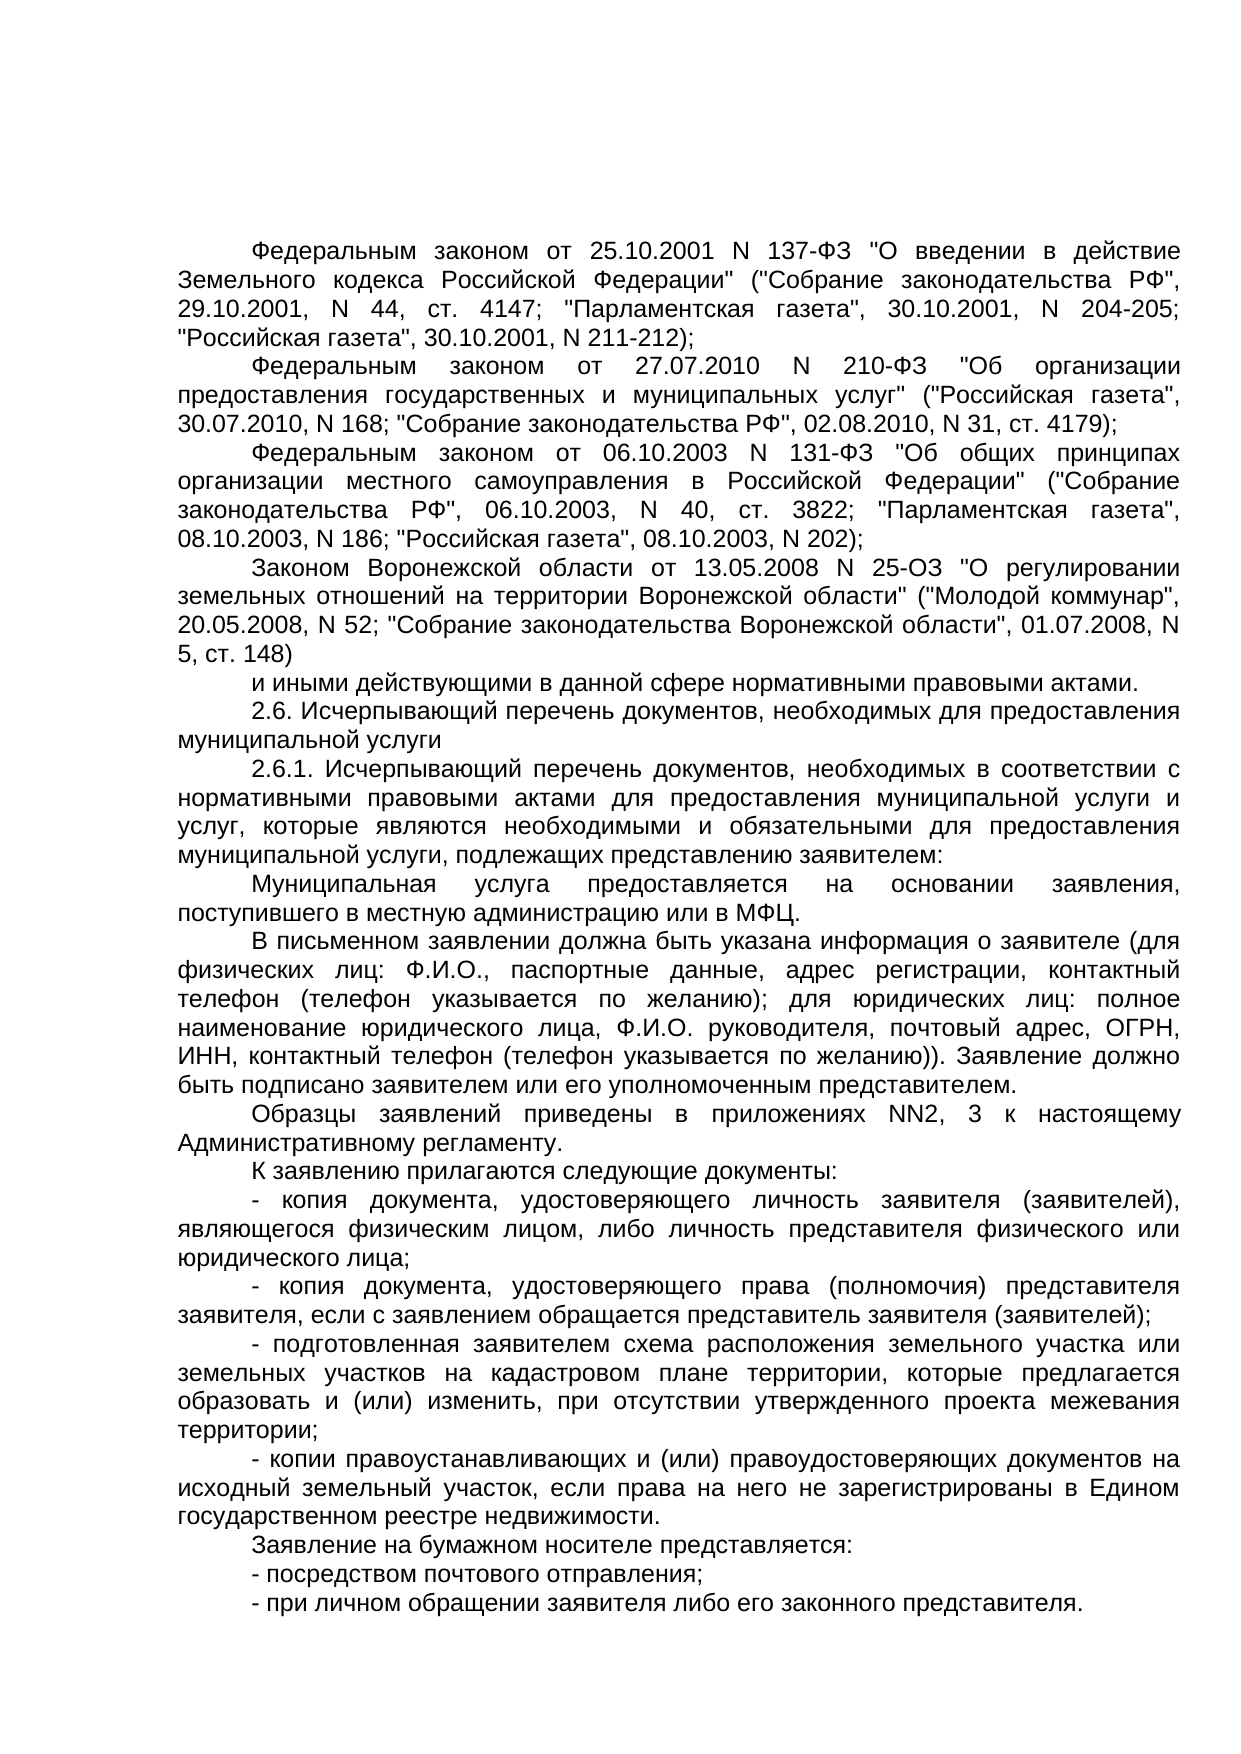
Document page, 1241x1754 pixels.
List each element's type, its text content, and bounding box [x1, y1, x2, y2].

text 2.6. Исчерпывающий перечень документов, необходимых для предоставления муниципальной услуги [177, 696, 1181, 754]
text и иными действующими в данной сфере нормативными правовыми актами. [177, 668, 1181, 696]
text - при личном обращении заявителя либо его законного представителя. [177, 1588, 1181, 1616]
text - копия документа, удостоверяющего права (полномочия) представителя заявителя, если с заявлением обращается представитель заявителя (заявителей); [177, 1271, 1181, 1329]
text - посредством почтового отправления; [177, 1559, 1181, 1588]
text В письменном заявлении должна быть указана информация о заявителе (для физических лиц: Ф.И.О., паспортные данные, адрес регистрации, контактный телефон (телефон указывается по желанию); для юридических лиц: полное наименование юридического лица, Ф.И.О. руководителя, почтовый адрес, ОГРН, ИНН, контактный телефон (телефон указывается по желанию)). Заявление должно быть подписано заявителем или его уполномоченным представителем. [177, 926, 1181, 1099]
text К заявлению прилагаются следующие документы: [177, 1156, 1181, 1185]
text Образцы заявлений приведены в приложениях NN2, 3 к настоящему Административному регламенту. [177, 1099, 1181, 1156]
text Муниципальная услуга предоставляется на основании заявления, поступившего в местную администрацию или в МФЦ. [177, 869, 1181, 926]
text Законом Воронежской области от 13.05.2008 N 25-ОЗ "О регулировании земельных отношений на территории Воронежской области" ("Молодой коммунар", 20.05.2008, N 52; "Собрание законодательства Воронежской области", 01.07.2008, N 5, ст. 148) [177, 553, 1181, 668]
text Федеральным законом от 06.10.2003 N 131-ФЗ "Об общих принципах организации местного самоуправления в Российской Федерации" ("Собрание законодательства РФ", 06.10.2003, N 40, ст. 3822; "Парламентская газета", 08.10.2003, N 186; "Российская газета", 08.10.2003, N 202); [177, 438, 1181, 553]
text Федеральным законом от 25.10.2001 N 137-ФЗ "О введении в действие Земельного кодекса Российской Федерации" ("Собрание законодательства РФ", 29.10.2001, N 44, ст. 4147; "Парламентская газета", 30.10.2001, N 204-205; "Российская газета", 30.10.2001, N 211-212); [177, 236, 1181, 351]
text Федеральным законом от 27.07.2010 N 210-ФЗ "Об организации предоставления государственных и муниципальных услуг" ("Российская газета", 30.07.2010, N 168; "Собрание законодательства РФ", 02.08.2010, N 31, ст. 4179); [177, 351, 1181, 438]
text - копия документа, удостоверяющего личность заявителя (заявителей), являющегося физическим лицом, либо личность представителя физического или юридического лица; [177, 1185, 1181, 1271]
text - копии правоустанавливающих и (или) правоудостоверяющих документов на исходный земельный участок, если права на него не зарегистрированы в Едином государственном реестре недвижимости. [177, 1444, 1181, 1530]
text Заявление на бумажном носителе представляется: [177, 1530, 1181, 1559]
text - подготовленная заявителем схема расположения земельного участка или земельных участков на кадастровом плане территории, которые предлагается образовать и (или) изменить, при отсутствии утвержденного проекта межевания территории; [177, 1329, 1181, 1444]
text 2.6.1. Исчерпывающий перечень документов, необходимых в соответствии с нормативными правовыми актами для предоставления муниципальной услуги и услуг, которые являются необходимыми и обязательными для предоставления муниципальной услуги, подлежащих представлению заявителем: [177, 754, 1181, 869]
